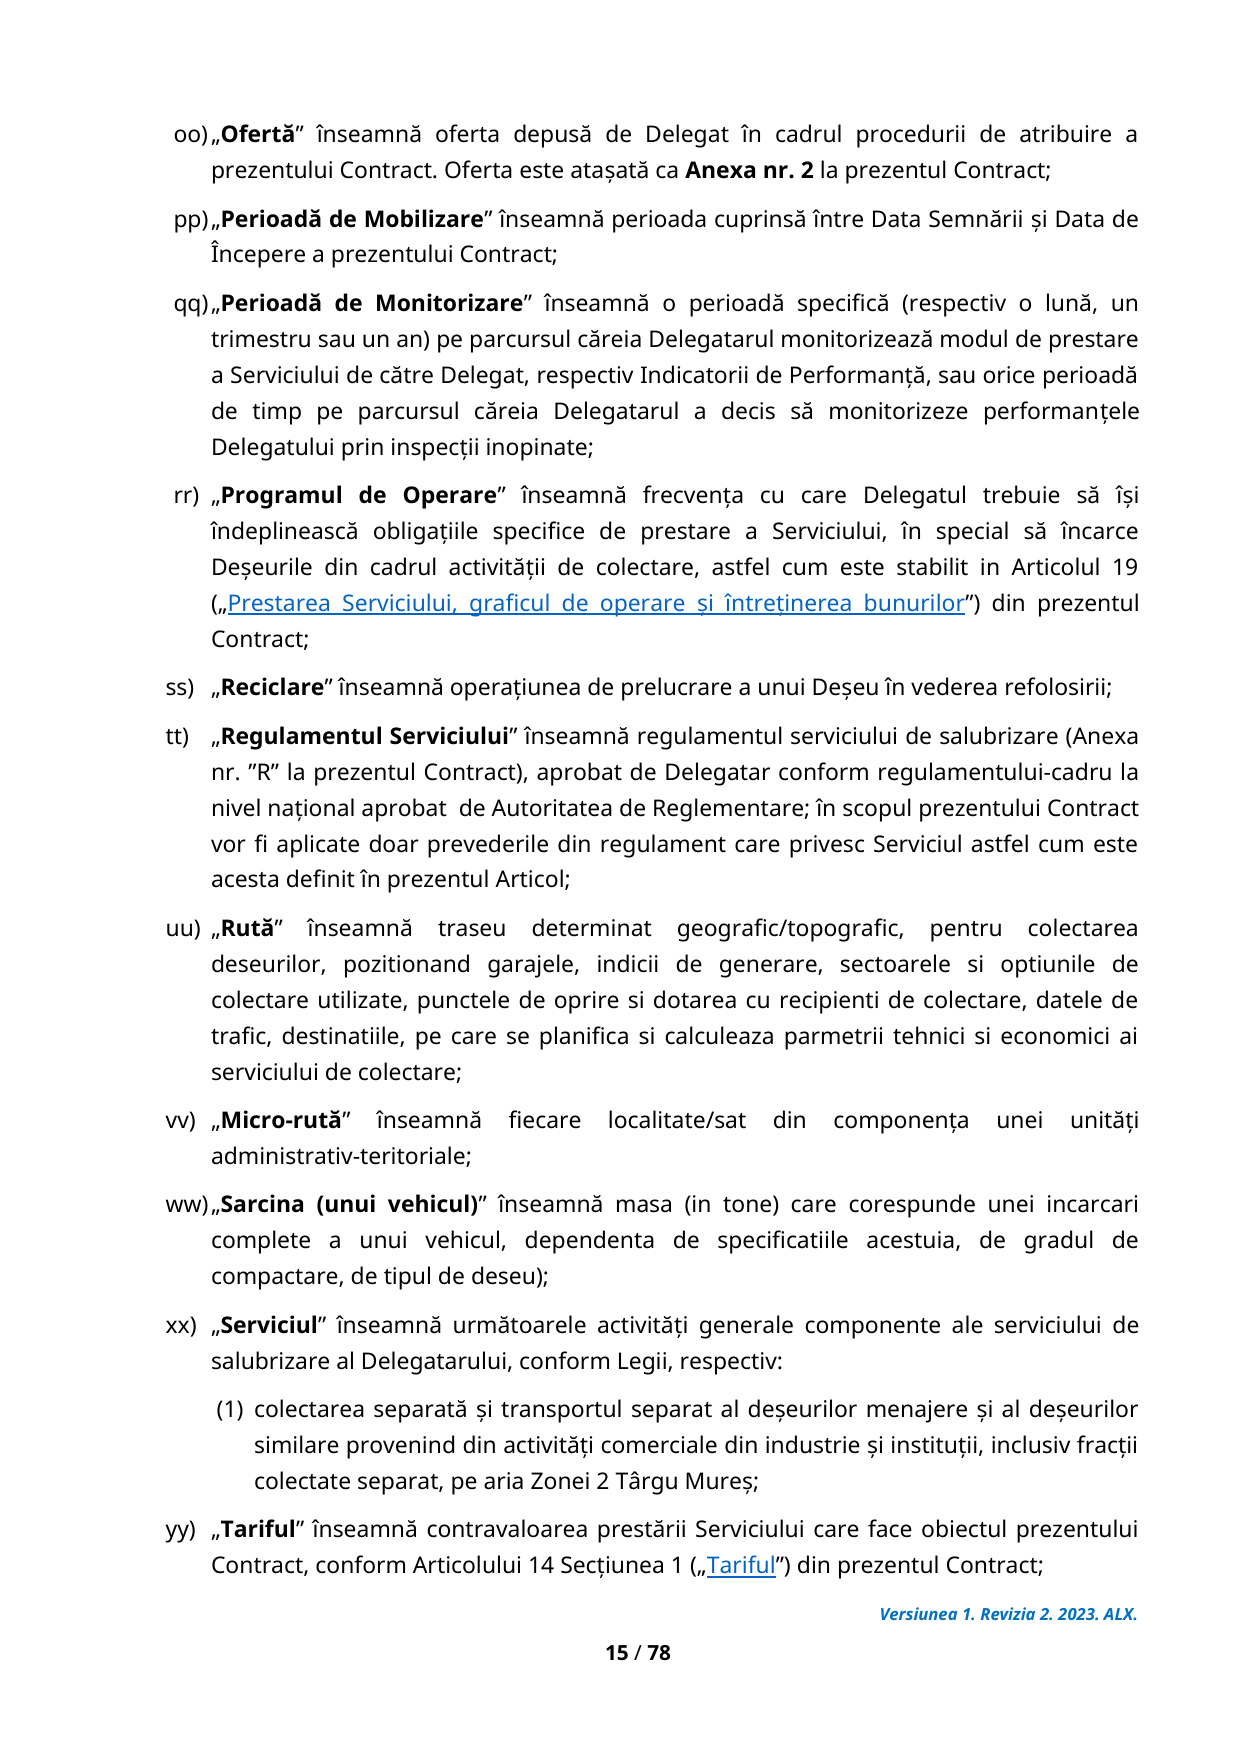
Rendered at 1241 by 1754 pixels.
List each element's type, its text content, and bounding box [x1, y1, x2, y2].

list „Serviciul” înseamnă următoarele activităţi generale componente ale serviciului de salubrizare al Delegatarului, conform Legii, respectiv: [165, 1309, 1140, 1376]
list „Regulamentul Serviciului” înseamnă regulamentul serviciului de salubrizare (Anexa nr. ”R” la prezentul Contract), aprobat de Delegatar conform regulamentului-cadru la nivel național aprobat de Autoritatea de Reglementare; în scopul prezentului Contract vor fi aplicate doar prevederile din regulament care privesc Serviciul astfel cum este acesta definit în prezentul Articol; [165, 720, 1140, 895]
list „Reciclare” înseamnă operaţiunea de prelucrare a unui Deşeu în vederea refolosirii; [165, 671, 1140, 702]
list „Programul de Operare” înseamnă frecvenţa cu care Delegatul trebuie să îşi îndeplinească obligaţiile specifice de prestare a Serviciului, în special să încarce Deșeurile din cadrul activităţii de colectare, astfel cum este stabilit in Articolul 19 („Prestarea Serviciului, graficul de operare şi întreţinerea bunurilor”) din prezentul Contract; [173, 479, 1140, 654]
list „Tariful” înseamnă contravaloarea prestării Serviciului care face obiectul prezentului Contract, conform Articolului 14 Secțiunea 1 („Tariful”) din prezentul Contract; [165, 1513, 1140, 1581]
list colectarea separată și transportul separat al deșeurilor menajere și al deșeurilor similare provenind din activități comerciale din industrie și instituții, inclusiv fracții colectate separat, pe aria Zonei 2 Târgu Mureș; [216, 1393, 1140, 1496]
list „Perioadă de Mobilizare” înseamnă perioada cuprinsă între Data Semnării şi Data de Începere a prezentului Contract; [173, 202, 1140, 270]
list „Perioadă de Monitorizare” înseamnă o perioadă specifică (respectiv o lună, un trimestru sau un an) pe parcursul căreia Delegatarul monitorizează modul de prestare a Serviciului de către Delegat, respectiv Indicatorii de Performanță, sau orice perioadă de timp pe parcursul căreia Delegatarul a decis să monitorizeze performanţele Delegatului prin inspecţii inopinate; [173, 287, 1140, 462]
list „Sarcina (unui vehicul)” înseamnă masa (in tone) care corespunde unei incarcari complete a unui vehicul, dependenta de specificatiile acestuia, de gradul de compactare, de tipul de deseu); [165, 1188, 1140, 1292]
list „Rută” înseamnă traseu determinat geografic/topografic, pentru colectarea deseurilor, pozitionand garajele, indicii de generare, sectoarele si optiunile de colectare utilizate, punctele de oprire si dotarea cu recipienti de colectare, datele de trafic, destinatiile, pe care se planifica si calculeaza parmetrii tehnici si economici ai serviciului de colectare; [165, 912, 1140, 1087]
list „Micro-rută” înseamnă fiecare localitate/sat din componența unei unități administrativ-teritoriale; [165, 1104, 1140, 1171]
list „Ofertă” înseamnă oferta depusă de Delegat în cadrul procedurii de atribuire a prezentului Contract. Oferta este ataşată ca Anexa nr. 2 la prezentul Contract; [173, 118, 1140, 185]
